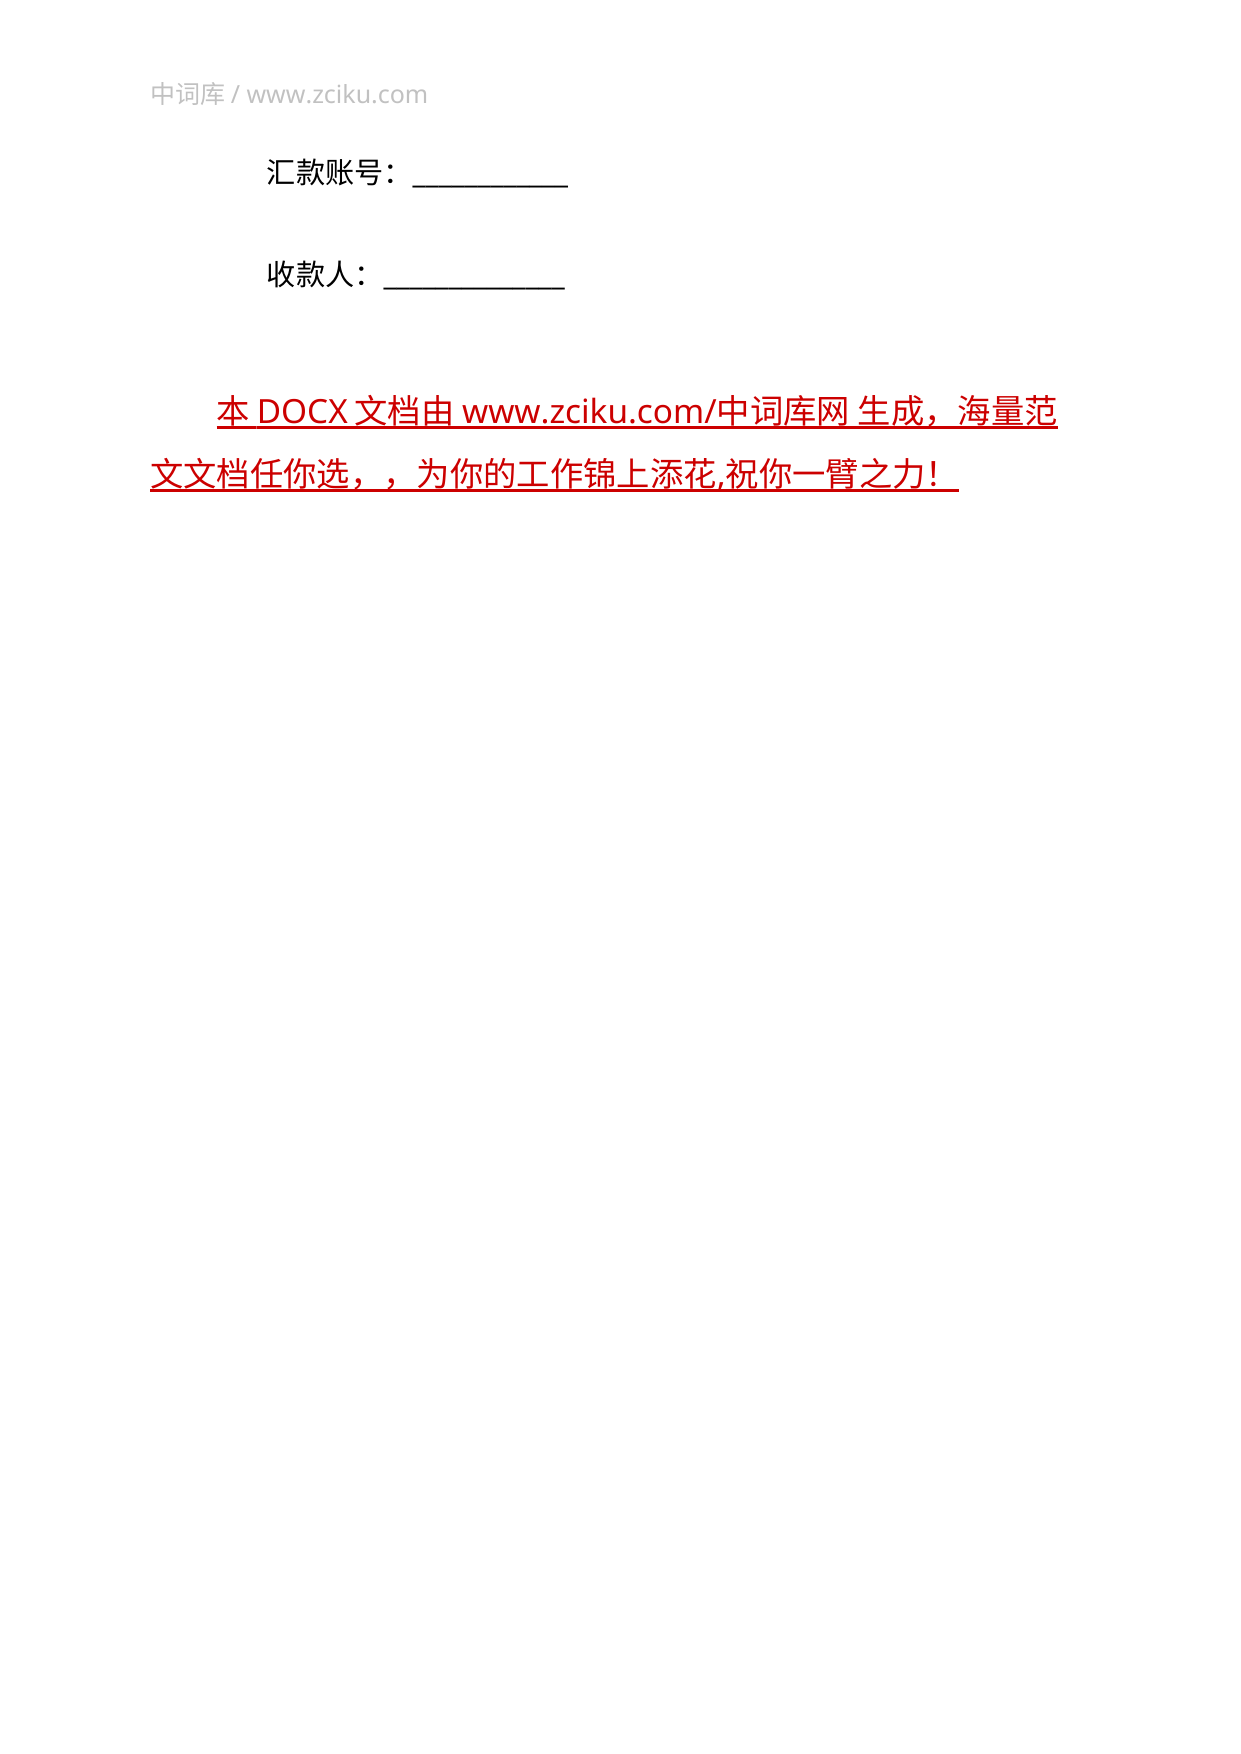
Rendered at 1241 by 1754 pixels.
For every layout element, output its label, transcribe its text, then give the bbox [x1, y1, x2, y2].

text 本DOCX文档由 www.zciku.com/中词库网 生成，海量范文文档任你选，，为你的工作锦上添花,祝你一臂之力！ [150, 385, 1090, 496]
text 汇款账号：____________ [150, 150, 1090, 192]
text 收款人：______________ [150, 252, 1090, 294]
